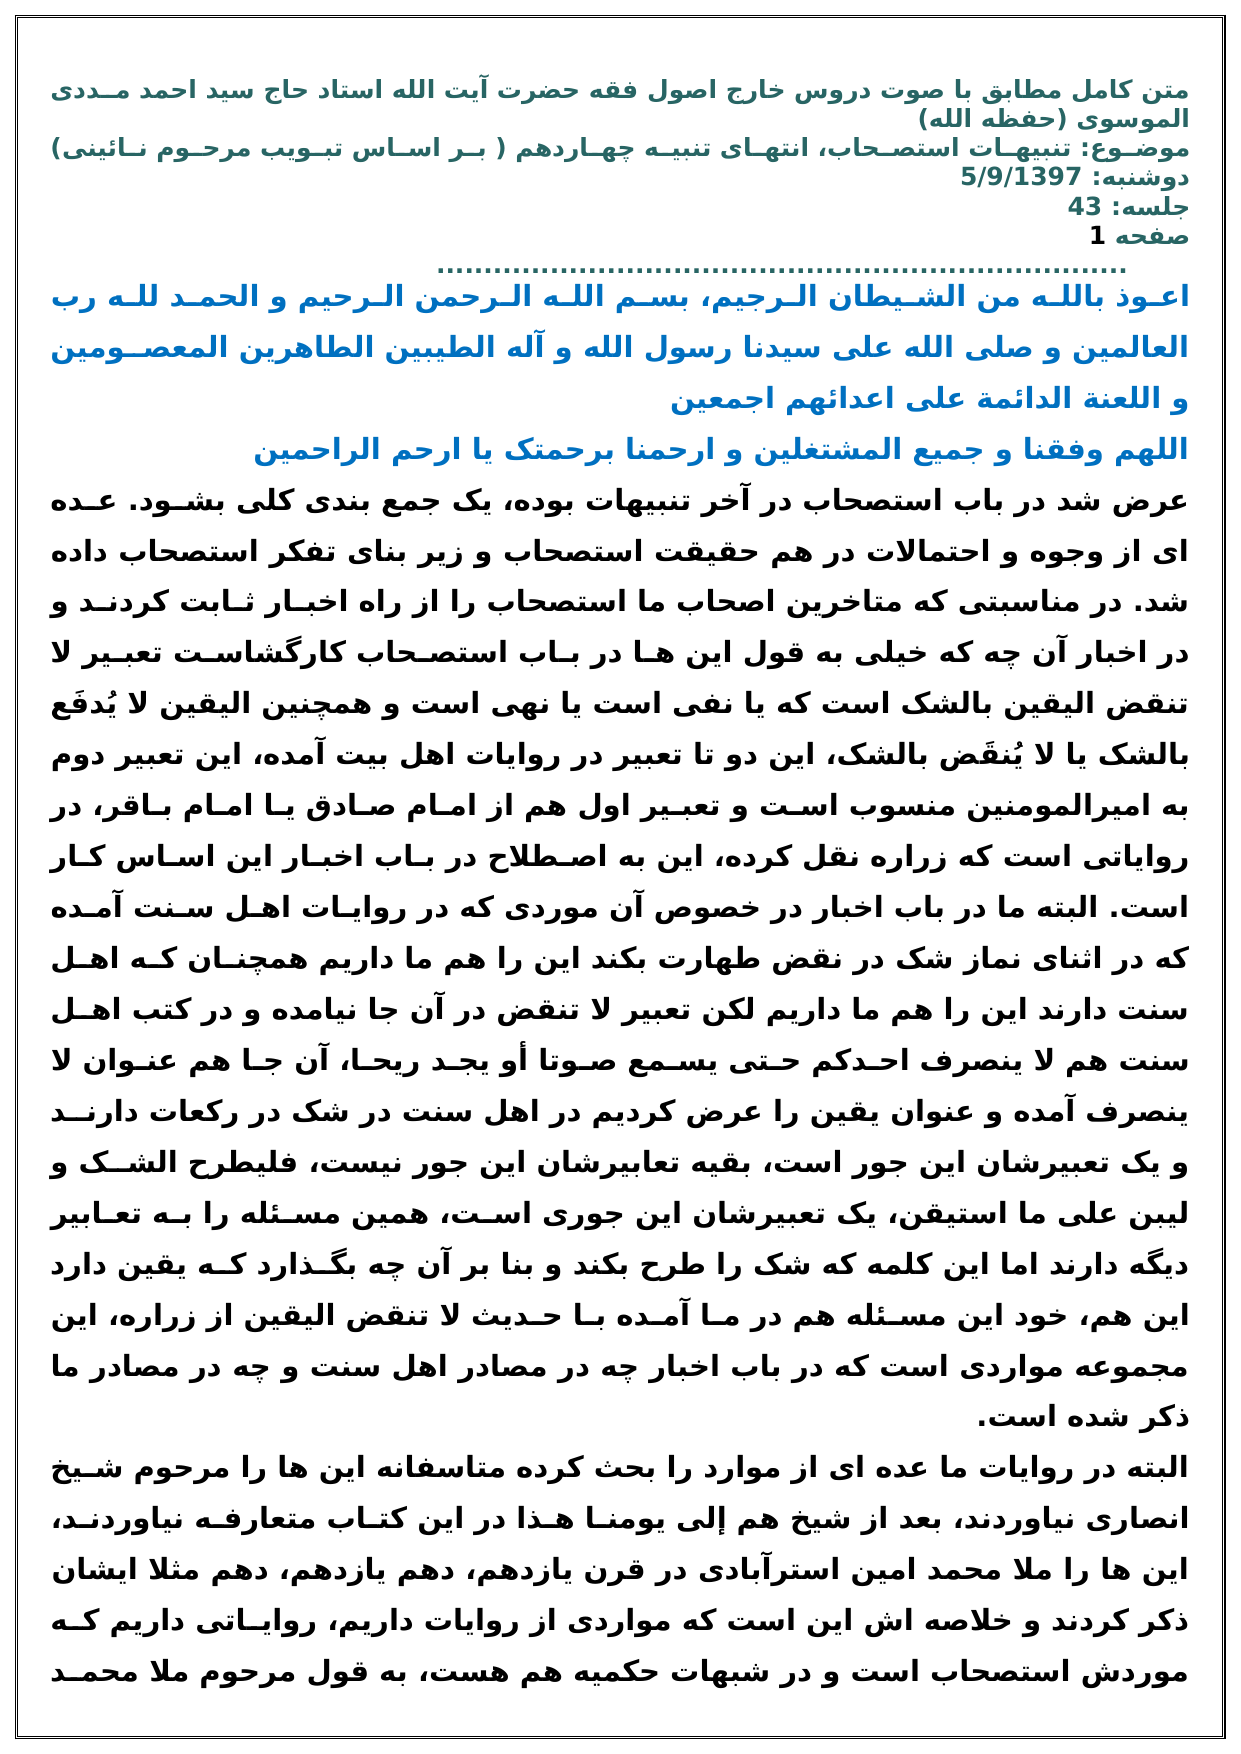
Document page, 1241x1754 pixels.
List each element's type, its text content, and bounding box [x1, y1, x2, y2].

text عرض شد در باب استصحاب در آخر تنبیهات بوده، یک جمع بندی کلی بشود. عده ای از وجوه و احتمالات در هم حقیقت استصحاب و زیر بنای تفکر استصحاب داده شد. در مناسبتی که متاخرین اصحاب ما استصحاب را از راه اخبار ثابت کردند و در اخبار آن چه که خیلی به قول این ها در باب استصحاب کارگشاست تعبیر لا تنقض الیقین بالشک است که یا نفی است یا نهی است و همچنین الیقین لا یُدفَع بالشک یا لا یُنقَض بالشک، این دو تا تعبیر در روایات اهل بیت آمده، این تعبیر دوم به امیرالمومنین منسوب است و تعبیر اول هم از امام صادق یا امام باقر، در روایاتی است که زراره نقل کرده، این به اصطلاح در باب اخبار این اساس کار است. البته ما در باب اخبار در خصوص آن موردی که در روایات اهل سنت آمده که در اثنای نماز شک در نقض طهارت بکند این را هم ما داریم همچنان که اهل سنت دارند این را هم ما داریم لکن تعبیر لا تنقض در آن جا نیامده و در کتب اهل سنت هم لا ینصرف احدکم حتی یسمع صوتا أو یجد ریحا، آن جا هم عنوان لا ینصرف آمده و عنوان یقین را عرض کردیم در اهل سنت در شک در رکعات دارند و یک تعبیرشان این جور است، بقیه تعابیرشان این جور نیست، فلیطرح الشک و لیبن علی ما استیقن، یک تعبیرشان این جوری است، همین مسئله را به تعابیر دیگه دارند اما این کلمه که شک را طرح بکند و بنا بر آن چه بگذارد که یقین دارد این هم، خود این مسئله هم در ما آمده با حدیث لا تنقض الیقین از زراره، این مجموعه مواردی است که در باب اخبار چه در مصادر اهل سنت و چه در مصادر ما ذکر شده است. [50, 483, 1190, 1434]
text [50, 1451, 1190, 1688]
text اللهم وفقنا و جمیع المشتغلین و ارحمنا برحمتک یا ارحم الراحمین [50, 432, 1190, 466]
text اعوذ بالله من الشیطان الرجیم، بسم الله الرحمن الرحیم و الحمد لله رب العالمین و صلی الله علی سیدنا رسول الله و آله الطیبین الطاهرین المعصومین و اللعنة الدائمة علی اعدائهم اجمعین [50, 279, 1190, 415]
